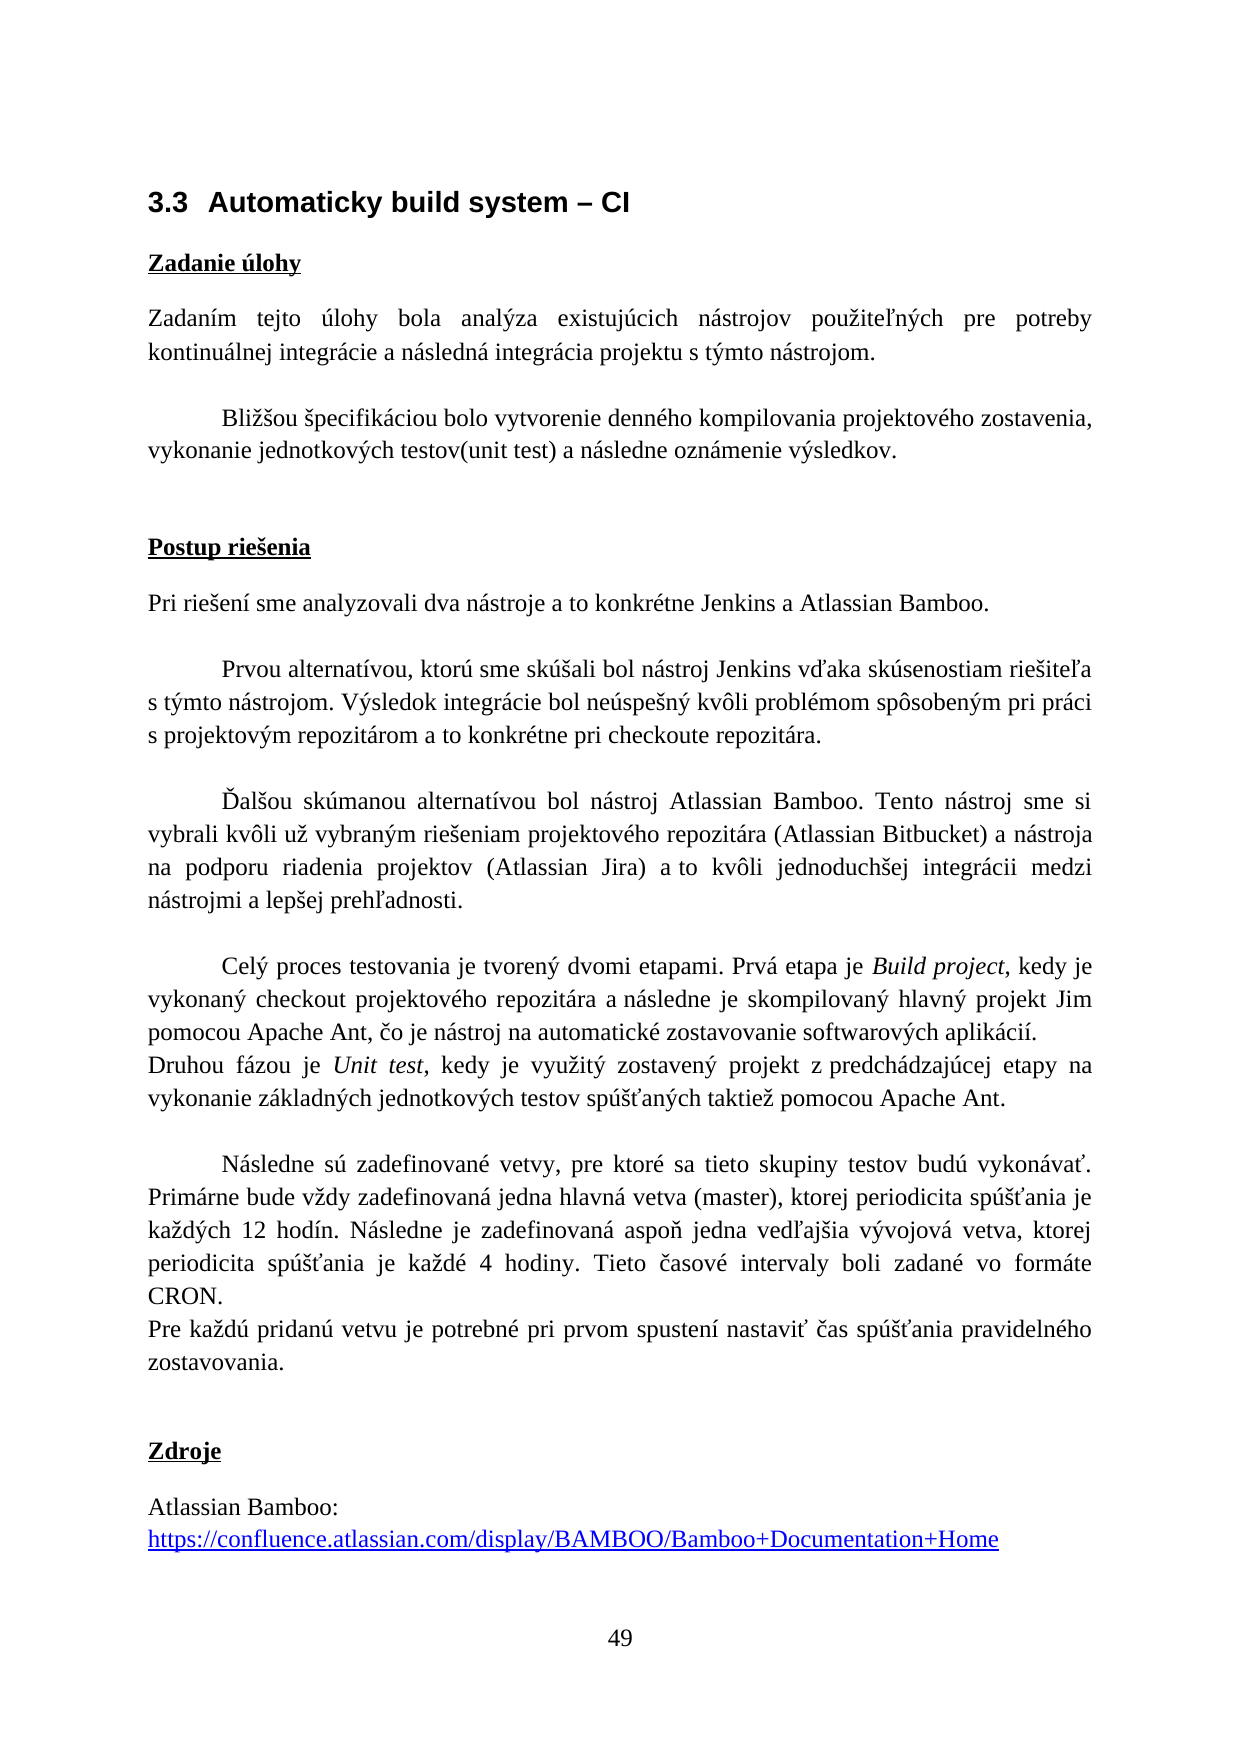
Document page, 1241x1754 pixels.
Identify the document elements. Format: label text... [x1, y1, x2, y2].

text Zdroje [148, 1436, 1093, 1465]
text Prvou alternatívou, ktorú sme skúšali bol nástroj Jenkins vďaka skúsenostiam riešiteľa s týmto nástrojom. Výsledok integrácie bol neúspešný kvôli problémom spôsobeným pri práci s projektovým repozitárom a to konkrétne pri checkoute repozitára. [148, 654, 1093, 749]
text https://confluence.atlassian.com/display/BAMBOO/Bamboo+Documentation+Home [148, 1524, 1093, 1553]
subtitle Automaticky build system – CI [148, 185, 1093, 219]
text Následne sú zadefinované vetvy, pre ktoré sa tieto skupiny testov budú vykonávať. Primárne bude vždy zadefinovaná jedna hlavná vetva (master), ktorej periodicita spúšťania je každých 12 hodín. Následne je zadefinovaná aspoň jedna vedľajšia vývojová vetva, ktorej periodicita spúšťania je každé 4 hodiny. Tieto časové intervaly boli zadané vo formáte CRON. [148, 1149, 1093, 1310]
text Bližšou špecifikáciou bolo vytvorenie denného kompilovania projektového zostavenia, vykonanie jednotkových testov(unit test) a následne oznámenie výsledkov. [148, 403, 1093, 464]
text Druhou fázou je Unit test, kedy je využitý zostavený projekt z predchádzajúcej etapy na vykonanie základných jednotkových testov spúšťaných taktiež pomocou Apache Ant. [148, 1050, 1093, 1112]
text Zadanie úlohy [148, 248, 1093, 277]
text Postup riešenia [148, 532, 1093, 561]
text Pre každú pridanú vetvu je potrebné pri prvom spustení nastaviť čas spúšťania pravidelného zostavovania. [148, 1314, 1093, 1376]
text Ďalšou skúmanou alternatívou bol nástroj Atlassian Bamboo. Tento nástroj sme si vybrali kvôli už vybraným riešeniam projektového repozitára (Atlassian Bitbucket) a nástroja na podporu riadenia projektov (Atlassian Jira) a to kvôli jednoduchšej integrácii medzi nástrojmi a lepšej prehľadnosti. [148, 786, 1093, 914]
text Atlassian Bamboo: [148, 1492, 1093, 1520]
text Celý proces testovania je tvorený dvomi etapami. Prvá etapa je Build project, kedy je vykonaný checkout projektového repozitára a následne je skompilovaný hlavný projekt Jim pomocou Apache Ant, čo je nástroj na automatické zostavovanie softwarových aplikácií. [148, 951, 1093, 1046]
text Zadaním tejto úlohy bola analýza existujúcich nástrojov použiteľných pre potreby kontinuálnej integrácie a následná integrácia projektu s týmto nástrojom. [148, 303, 1093, 365]
text Pri riešení sme analyzovali dva nástroje a to konkrétne Jenkins a Atlassian Bamboo. [148, 588, 1093, 617]
